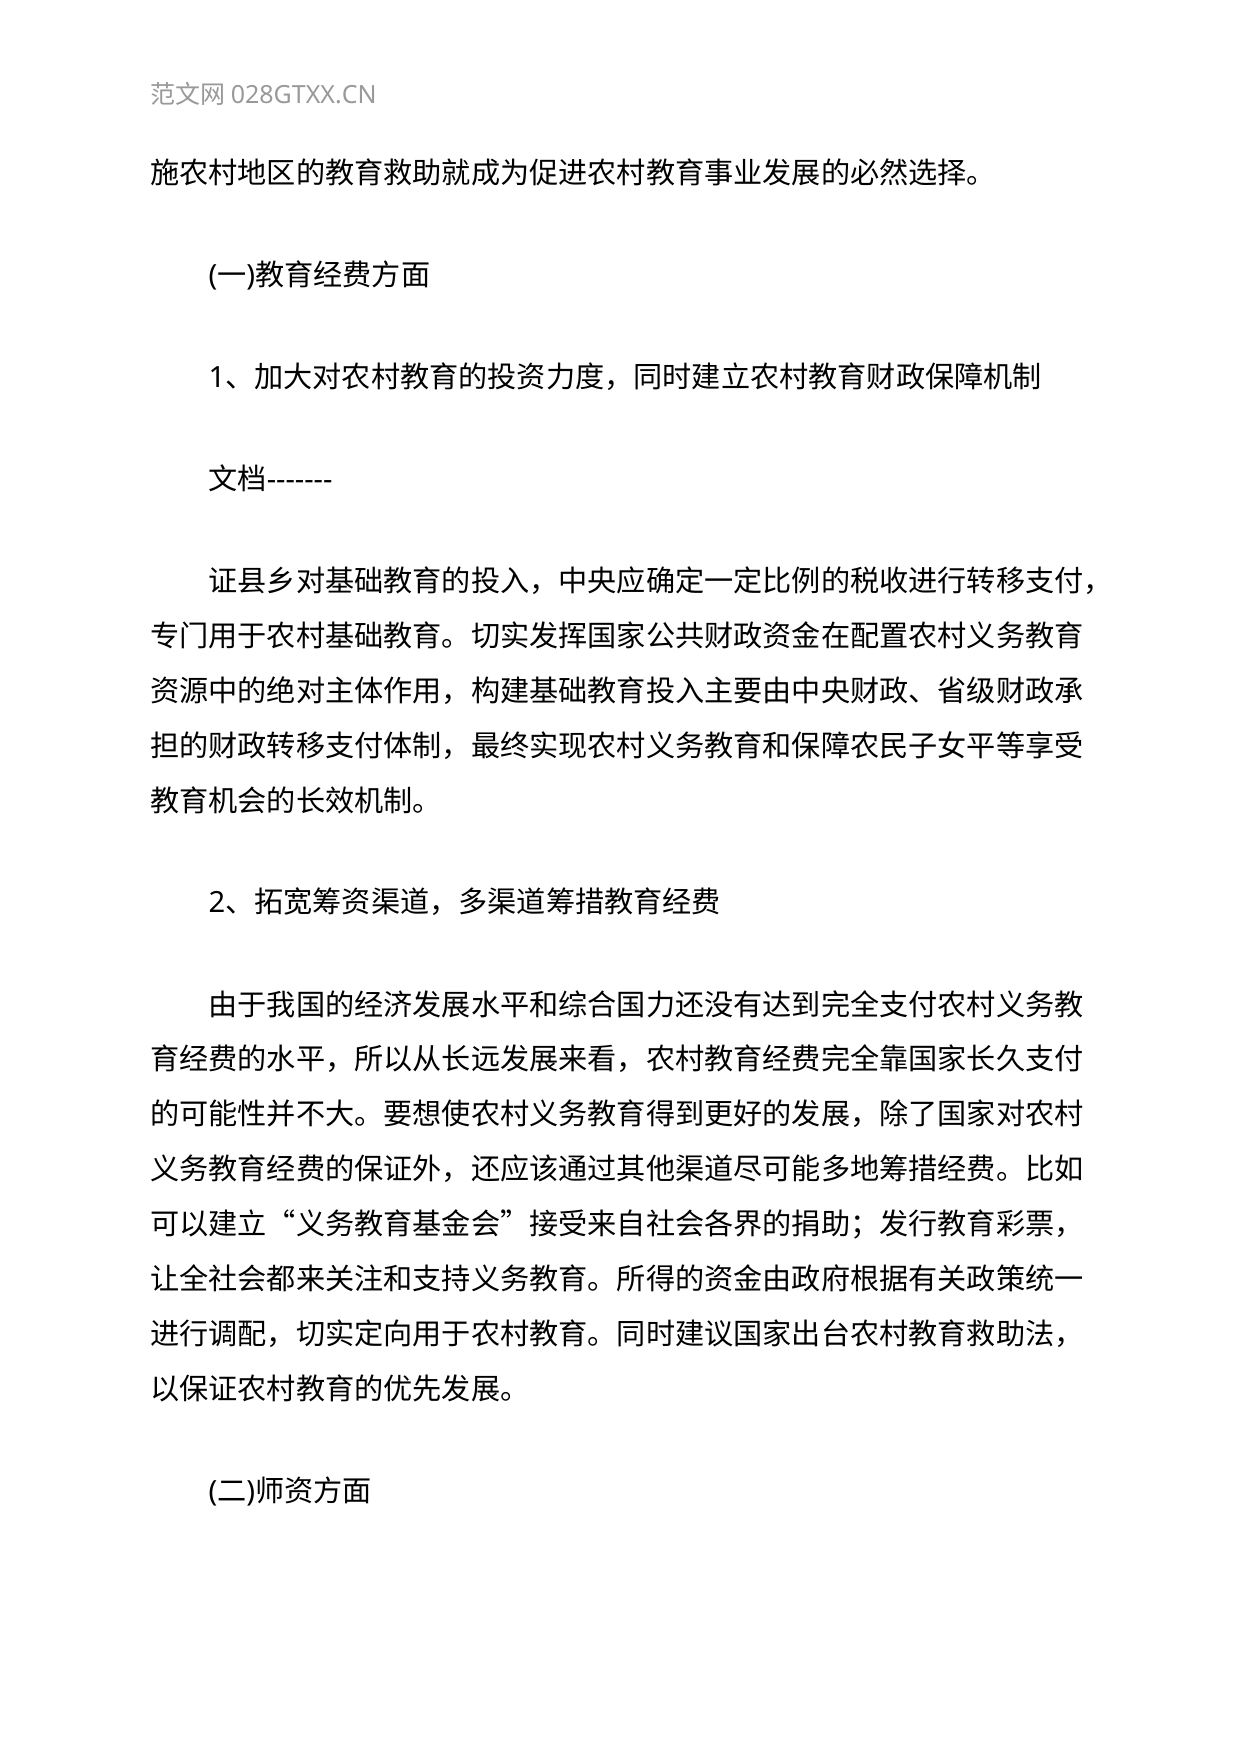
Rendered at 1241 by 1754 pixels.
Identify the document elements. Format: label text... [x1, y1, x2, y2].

text 1、加大对农村教育的投资力度，同时建立农村教育财政保障机制 [150, 354, 1090, 396]
text 文档------- [150, 456, 1090, 498]
text 由于我国的经济发展水平和综合国力还没有达到完全支付农村义务教育经费的水平，所以从长远发展来看，农村教育经费完全靠国家长久支付的可能性并不大。要想使农村义务教育得到更好的发展，除了国家对农村义务教育经费的保证外，还应该通过其他渠道尽可能多地筹措经费。比如可以建立“义务教育基金会”接受来自社会各界的捐助；发行教育彩票，让全社会都来关注和支持义务教育。所得的资金由政府根据有关政策统一进行调配，切实定向用于农村教育。同时建议国家出台农村教育救助法，以保证农村教育的优先发展。 [150, 981, 1090, 1408]
text 证县乡对基础教育的投入，中央应确定一定比例的税收进行转移支付，专门用于农村基础教育。切实发挥国家公共财政资金在配置农村义务教育资源中的绝对主体作用，构建基础教育投入主要由中央财政、省级财政承担的财政转移支付体制，最终实现农村义务教育和保障农民子女平等享受教育机会的长效机制。 [150, 558, 1090, 819]
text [150, 150, 1090, 192]
text (二)师资方面 [150, 1467, 1090, 1509]
text (一)教育经费方面 [150, 252, 1090, 294]
text 2、拓宽筹资渠道，多渠道筹措教育经费 [150, 879, 1090, 921]
